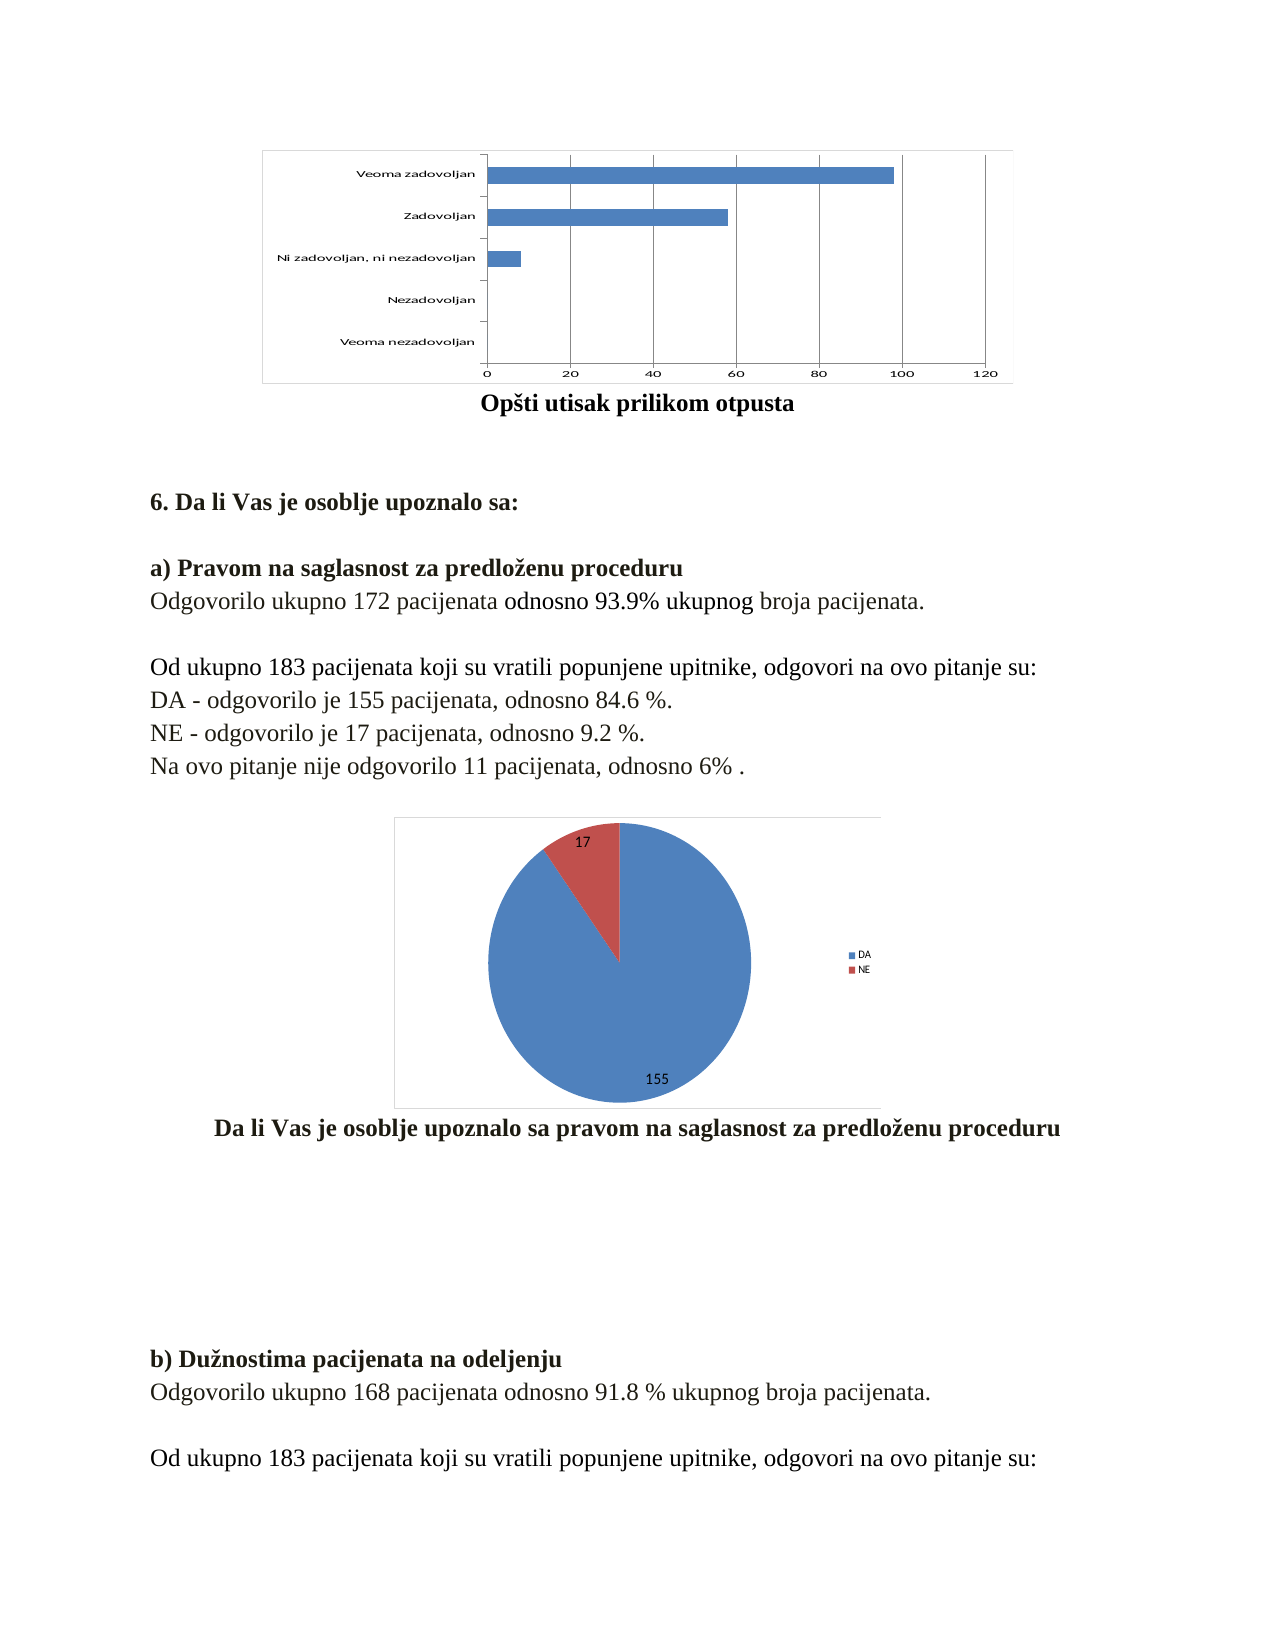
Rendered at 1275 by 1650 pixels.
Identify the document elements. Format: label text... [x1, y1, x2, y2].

text NE - odgovorilo je 17 pacijenata, odnosno 9.2 %. [150, 718, 1125, 747]
text Opšti utisak prilikom otpusta [150, 388, 1125, 417]
text 6. Da li Vas je osoblje upoznalo sa: [150, 487, 1125, 516]
text Odgovorilo ukupno 168 pacijenata odnosno 91.8 % ukupnog broja pacijenata. [150, 1377, 1125, 1406]
text Od ukupno 183 pacijenata koji su vratili popunjene upitnike, odgovori na ovo pitanje su: [150, 1443, 1125, 1472]
text Od ukupno 183 pacijenata koji su vratili popunjene upitnike, odgovori na ovo pitanje su: [150, 652, 1125, 681]
text Odgovorilo ukupno 172 pacijenata odnosno 93.9% ukupnog broja pacijenata. [150, 586, 1125, 615]
text Da li Vas je osoblje upoznalo sa pravom na saglasnost za predloženu proceduru [150, 1113, 1125, 1141]
text DA - odgovorilo je 155 pacijenata, odnosno 84.6 %. [150, 685, 1125, 714]
text Na ovo pitanje nije odgovorilo 11 pacijenata, odnosno 6% . [150, 751, 1125, 780]
text b) Dužnostima pacijenata na odeljenju [150, 1344, 1125, 1372]
text a) Pravom na saglasnost za predloženu proceduru [150, 553, 1125, 582]
